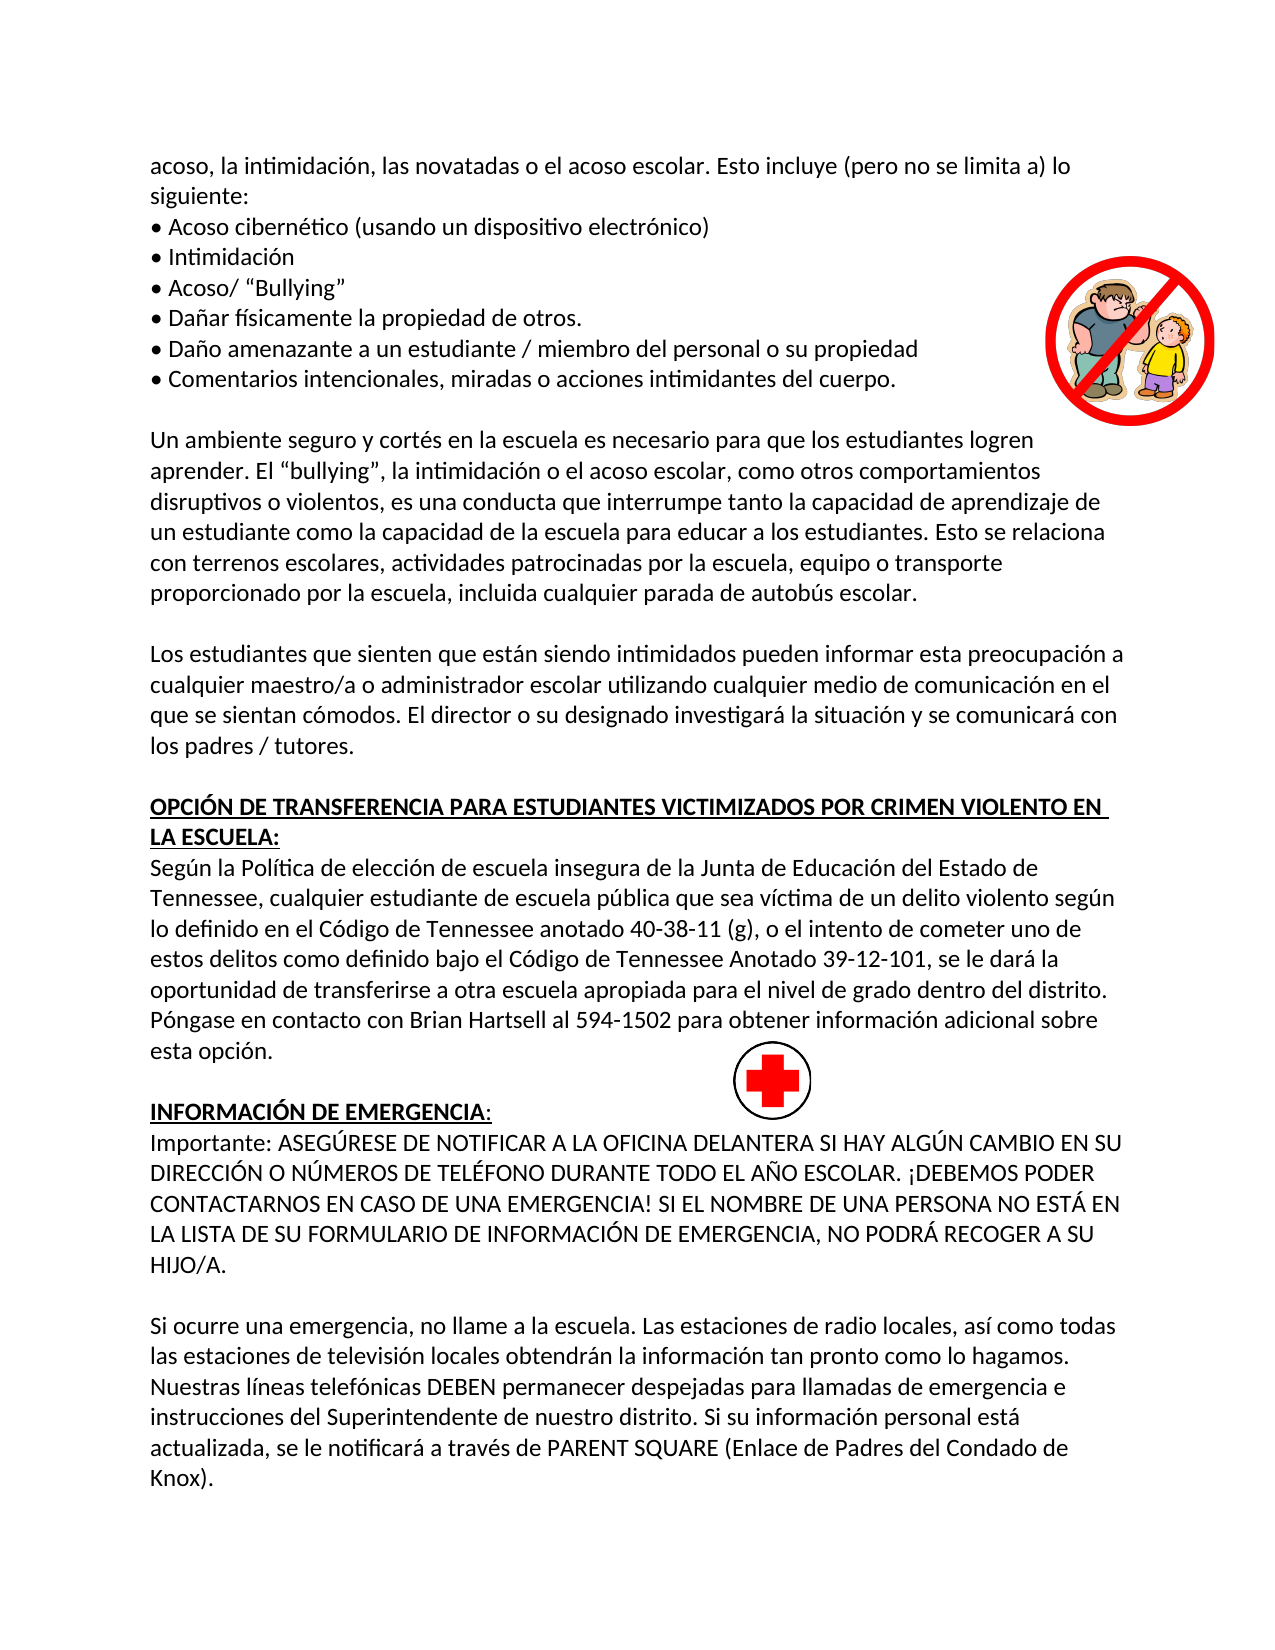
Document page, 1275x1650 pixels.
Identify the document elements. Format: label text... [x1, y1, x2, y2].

text Si ocurre una emergencia, no llame a la escuela. Las estaciones de radio locales, así como todas las estaciones de televisión locales obtendrán la información tan pronto como lo hagamos. Nuestras líneas telefónicas DEBEN permanecer despejadas para llamadas de emergencia e instrucciones del Superintendente de nuestro distrito. Si su información personal está actualizada, se le notificará a través de PARENT SQUARE (Enlace de Padres del Condado de Knox). [150, 1310, 1125, 1493]
text Importante: ASEGÚRESE DE NOTIFICAR A LA OFICINA DELANTERA SI HAY ALGÚN CAMBIO EN SU DIRECCIÓN O NÚMEROS DE TELÉFONO DURANTE TODO EL AÑO ESCOLAR. ¡DEBEMOS PODER CONTACTARNOS EN CASO DE UNA EMERGENCIA! SI EL NOMBRE DE UNA PERSONA NO ESTÁ EN LA LISTA DE SU FORMULARIO DE INFORMACIÓN DE EMERGENCIA, NO PODRÁ RECOGER A SU HIJO/A. [150, 1127, 1125, 1279]
text INFORMACIÓN DE EMERGENCIA: [150, 1096, 1125, 1127]
text Según la Política de elección de escuela insegura de la Junta de Educación del Estado de Tennessee, cualquier estudiante de escuela pública que sea víctima de un delito violento según lo definido en el Código de Tennessee anotado 40-38-11 (g), o el intento de cometer uno de estos delitos como definido bajo el Código de Tennessee Anotado 39-12-101, se le dará la oportunidad de transferirse a otra escuela apropiada para el nivel de grado dentro del distrito. Póngase en contacto con Brian Hartsell al 594-1502 para obtener información adicional sobre esta opción. [150, 852, 1125, 1066]
text Los estudiantes que sienten que están siendo intimidados pueden informar esta preocupación a cualquier maestro/a o administrador escolar utilizando cualquier medio de comunicación en el que se sientan cómodos. El director o su designado investigará la situación y se comunicará con los padres / tutores. [150, 638, 1125, 760]
picture [1045, 256, 1215, 426]
text OPCIÓN DE TRANSFERENCIA PARA ESTUDIANTES VICTIMIZADOS POR CRIMEN VIOLENTO EN LA ESCUELA: [150, 791, 1125, 852]
picture [733, 1041, 812, 1120]
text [150, 150, 1125, 211]
text • Daño amenazante a un estudiante / miembro del personal o su propiedad [150, 333, 1045, 364]
text • Acoso/ “Bullying” [150, 272, 1045, 303]
text • Comentarios intencionales, miradas o acciones intimidantes del cuerpo. [150, 364, 1045, 394]
text • Intimidación [150, 242, 1125, 272]
text Un ambiente seguro y cortés en la escuela es necesario para que los estudiantes logren aprender. El “bullying”, la intimidación o el acoso escolar, como otros comportamientos disruptivos o violentos, es una conducta que interrumpe tanto la capacidad de aprendizaje de un estudiante como la capacidad de la escuela para educar a los estudiantes. Esto se relaciona con terrenos escolares, actividades patrocinadas por la escuela, equipo o transporte proporcionado por la escuela, incluida cualquier parada de autobús escolar. [150, 425, 1125, 608]
text • Acoso cibernético (usando un dispositivo electrónico) [150, 211, 1125, 242]
text • Dañar físicamente la propiedad de otros. [150, 303, 1045, 333]
